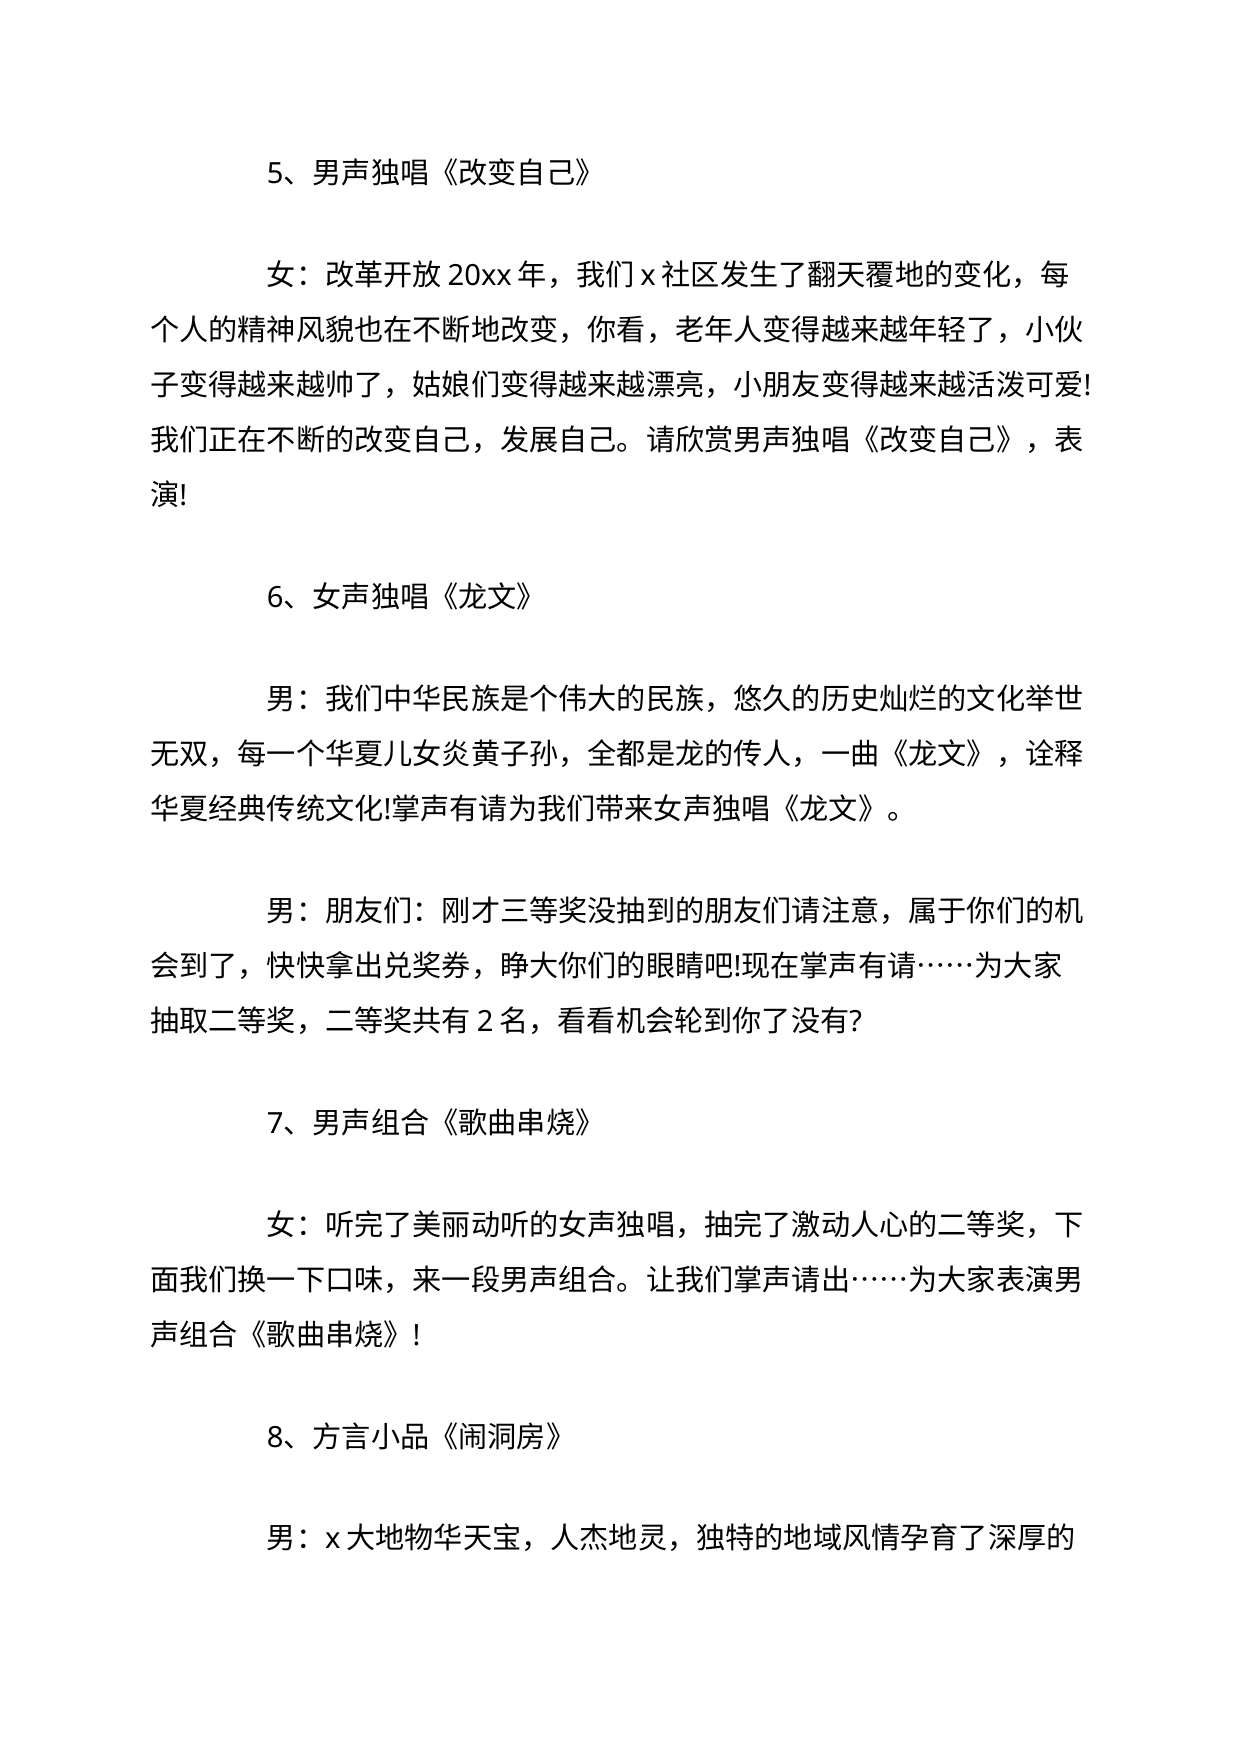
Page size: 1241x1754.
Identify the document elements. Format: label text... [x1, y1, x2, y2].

text 女：听完了美丽动听的女声独唱，抽完了激动人心的二等奖，下面我们换一下口味，来一段男声组合。让我们掌声请出……为大家表演男声组合《歌曲串烧》! [150, 1201, 1090, 1353]
text 男：朋友们：刚才三等奖没抽到的朋友们请注意，属于你们的机会到了，快快拿出兑奖券，睁大你们的眼睛吧!现在掌声有请……为大家抽取二等奖，二等奖共有2名，看看机会轮到你了没有? [150, 887, 1090, 1040]
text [150, 1515, 1090, 1557]
text 女：改革开放20xx年，我们x社区发生了翻天覆地的变化，每个人的精神风貌也在不断地改变，你看，老年人变得越来越年轻了，小伙子变得越来越帅了，姑娘们变得越来越漂亮，小朋友变得越来越活泼可爱!我们正在不断的改变自己，发展自己。请欣赏男声独唱《改变自己》，表演! [150, 252, 1090, 514]
text 8、方言小品《闹洞房》 [150, 1413, 1090, 1456]
text 男：我们中华民族是个伟大的民族，悠久的历史灿烂的文化举世无双，每一个华夏儿女炎黄子孙，全都是龙的传人，一曲《龙文》，诠释华夏经典传统文化!掌声有请为我们带来女声独唱《龙文》。 [150, 676, 1090, 828]
text 7、男声组合《歌曲串烧》 [150, 1099, 1090, 1142]
text 6、女声独唱《龙文》 [150, 574, 1090, 616]
text 5、男声独唱《改变自己》 [150, 150, 1090, 192]
